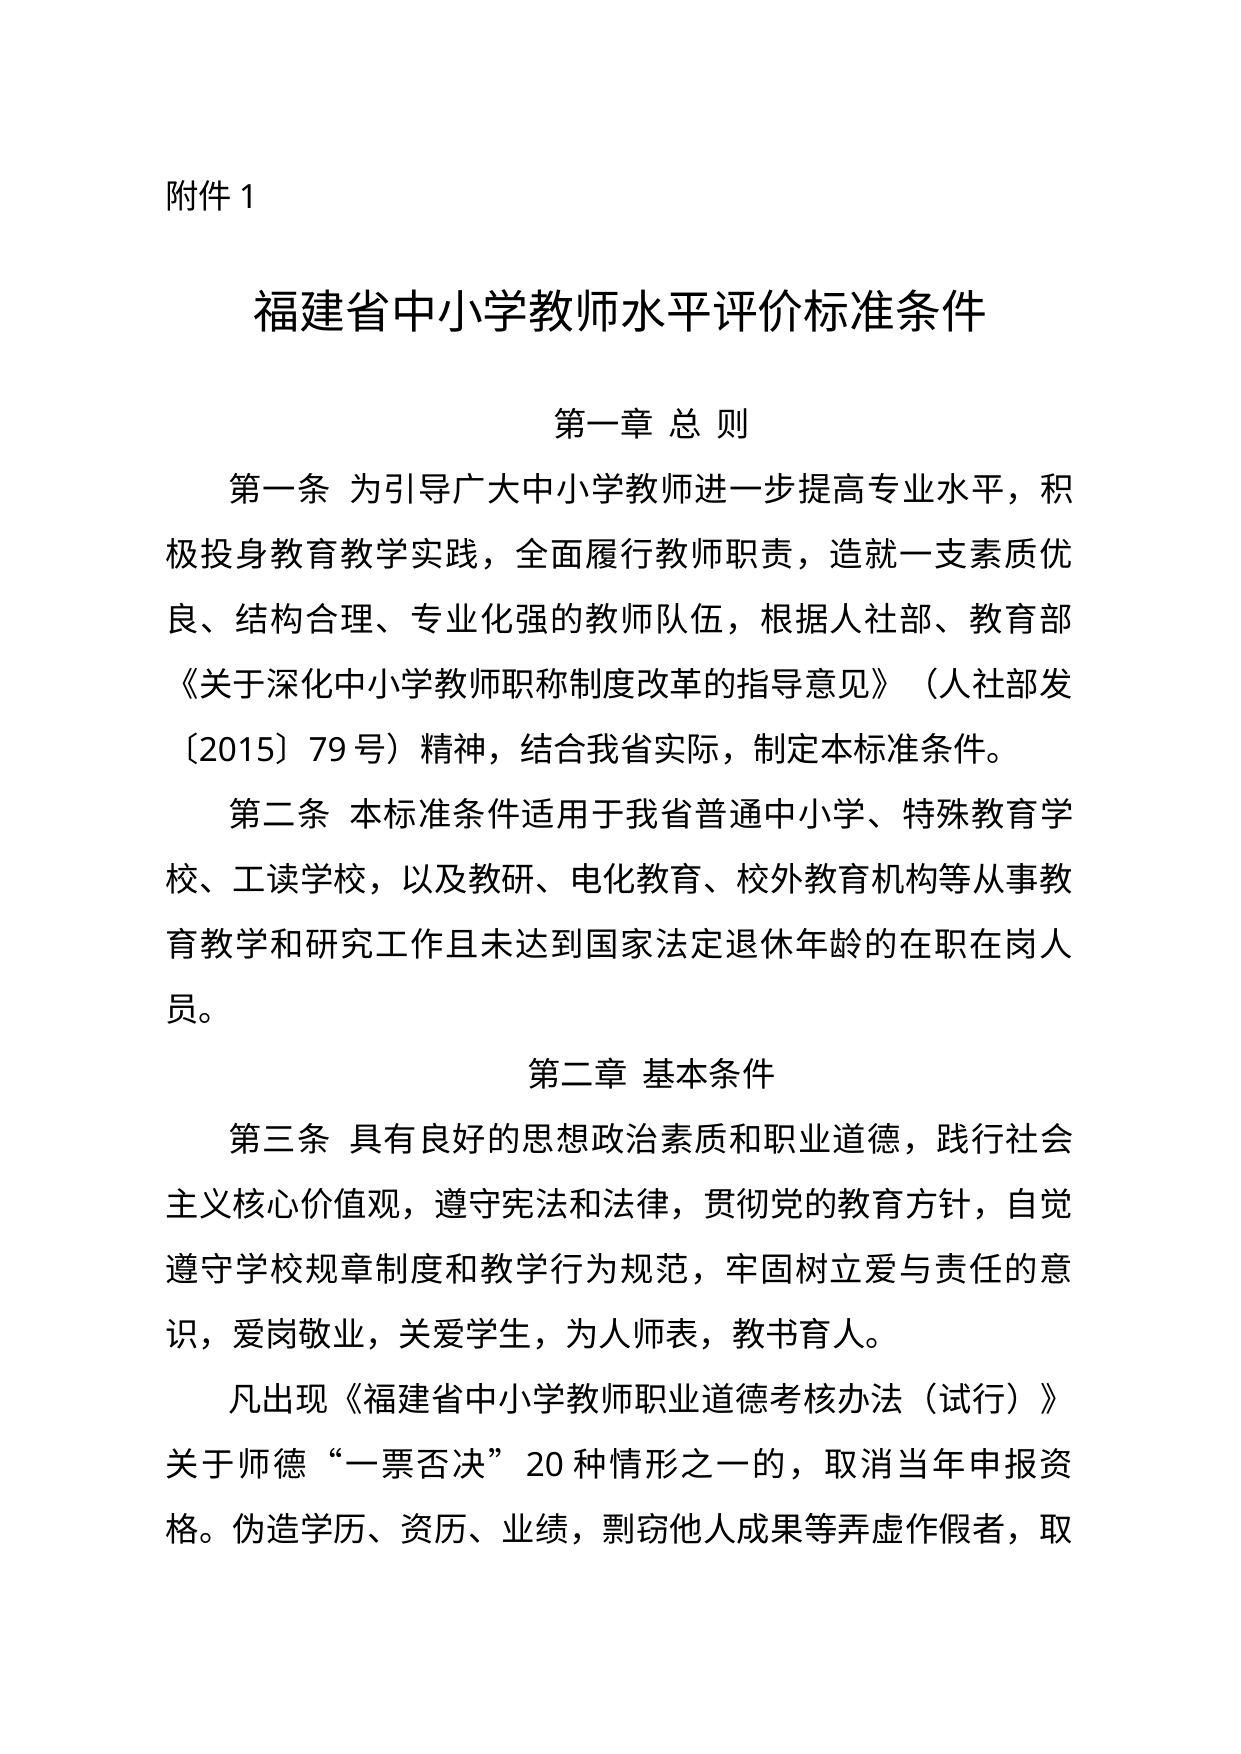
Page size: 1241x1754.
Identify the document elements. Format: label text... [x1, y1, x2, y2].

text 第二章 基本条件 [165, 1039, 1075, 1104]
text 第一章 总 则 [165, 389, 1075, 454]
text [165, 1364, 1075, 1559]
text 福建省中小学教师水平评价标准条件 [165, 259, 1075, 357]
text 附件1 [165, 162, 1075, 227]
text 第二条 本标准条件适用于我省普通中小学、特殊教育学校、工读学校，以及教研、电化教育、校外教育机构等从事教育教学和研究工作且未达到国家法定退休年龄的在职在岗人员。 [165, 779, 1075, 1039]
text 第三条 具有良好的思想政治素质和职业道德，践行社会主义核心价值观，遵守宪法和法律，贯彻党的教育方针，自觉遵守学校规章制度和教学行为规范，牢固树立爱与责任的意识，爱岗敬业，关爱学生，为人师表，教书育人。 [165, 1104, 1075, 1364]
text 第一条 为引导广大中小学教师进一步提高专业水平，积极投身教育教学实践，全面履行教师职责，造就一支素质优良、结构合理、专业化强的教师队伍，根据人社部、教育部《关于深化中小学教师职称制度改革的指导意见》（人社部发〔2015〕79号）精神，结合我省实际，制定本标准条件。 [165, 454, 1075, 779]
